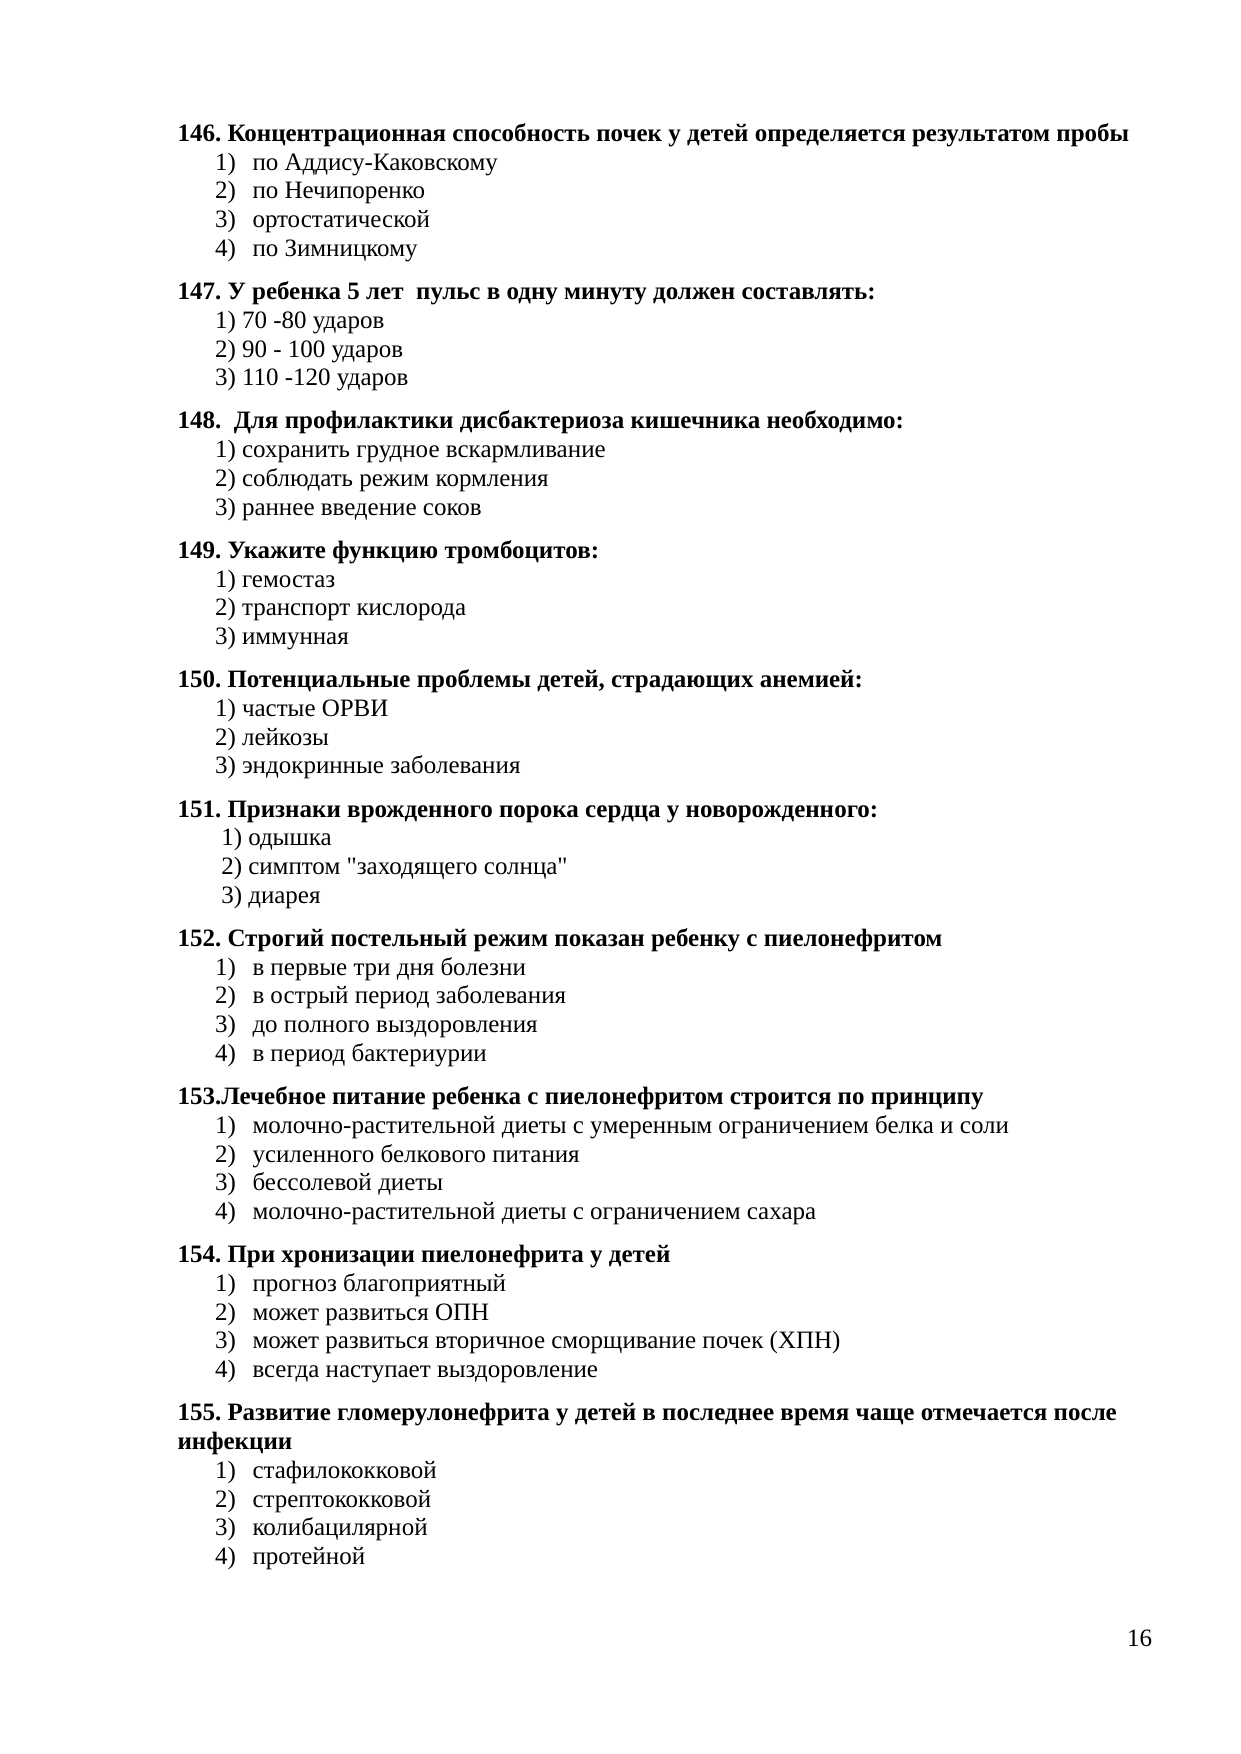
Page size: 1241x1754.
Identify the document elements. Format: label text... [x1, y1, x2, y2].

text 154. При хронизации пиелонефрита у детей [177, 1239, 1152, 1268]
text 147. У ребенка 5 лет пульс в одну минуту должен составлять: [177, 276, 1152, 305]
list стафилококковой [215, 1455, 1152, 1484]
text 146. Концентрационная способность почек у детей определяется результатом пробы [177, 118, 1152, 147]
text 151. Признаки врожденного порока сердца у новорожденного: [177, 794, 1152, 822]
list молочно-растительной диеты с ограничением сахара [215, 1196, 1152, 1225]
text 3) диарея [177, 880, 1152, 909]
list в период бактериурии [215, 1038, 1152, 1067]
text 2) соблюдать режим кормления [177, 463, 1152, 492]
text 3) иммунная [177, 621, 1152, 650]
text 149. Укажите функцию тромбоцитов: [177, 535, 1152, 564]
list колибацилярной [215, 1512, 1152, 1541]
list в острый период заболевания [215, 981, 1152, 1009]
list бессолевой диеты [215, 1167, 1152, 1196]
list стрептококковой [215, 1484, 1152, 1512]
text 1) 70 -80 ударов [177, 305, 1152, 334]
text 153.Лечебное питание ребенка с пиелонефритом строится по принципу [177, 1081, 1152, 1110]
text 1) сохранить грудное вскармливание [177, 434, 1152, 463]
list может развиться ОПН [215, 1297, 1152, 1326]
list по Нечипоренко [215, 176, 1152, 204]
text 2) транспорт кислорода [177, 592, 1152, 621]
list до полного выздоровления [215, 1009, 1152, 1038]
list по Аддису-Каковскому [215, 147, 1152, 176]
list ортостатической [215, 204, 1152, 233]
text 1) одышка [177, 822, 1152, 851]
list всегда наступает выздоровление [215, 1354, 1152, 1383]
text 1) гемостаз [177, 564, 1152, 592]
list может развиться вторичное сморщивание почек (ХПН) [215, 1326, 1152, 1354]
text 3) эндокринные заболевания [177, 751, 1152, 779]
list в первые три дня болезни [215, 952, 1152, 981]
list молочно-растительной диеты с умеренным ограничением белка и соли [215, 1110, 1152, 1139]
text 155. Развитие гломерулонефрита у детей в последнее время чаще отмечается после инфекции [177, 1397, 1152, 1455]
text 3) 110 -120 ударов [177, 362, 1152, 391]
list по Зимницкому [215, 233, 1152, 262]
text 152. Строгий постельный режим показан ребенку с пиелонефритом [177, 923, 1152, 952]
text 150. Потенциальные проблемы детей, страдающих анемией: [177, 664, 1152, 693]
list прогноз благоприятный [215, 1268, 1152, 1297]
text 2) 90 - 100 ударов [177, 334, 1152, 362]
list усиленного белкового питания [215, 1139, 1152, 1167]
list протейной [215, 1541, 1152, 1570]
text 2) лейкозы [177, 722, 1152, 751]
text 2) симптом "заходящего солнца" [177, 851, 1152, 880]
text 1) частые ОРВИ [177, 693, 1152, 722]
text 3) раннее введение соков [177, 492, 1152, 521]
text 148. Для профилактики дисбактериоза кишечника необходимо: [177, 406, 1152, 434]
